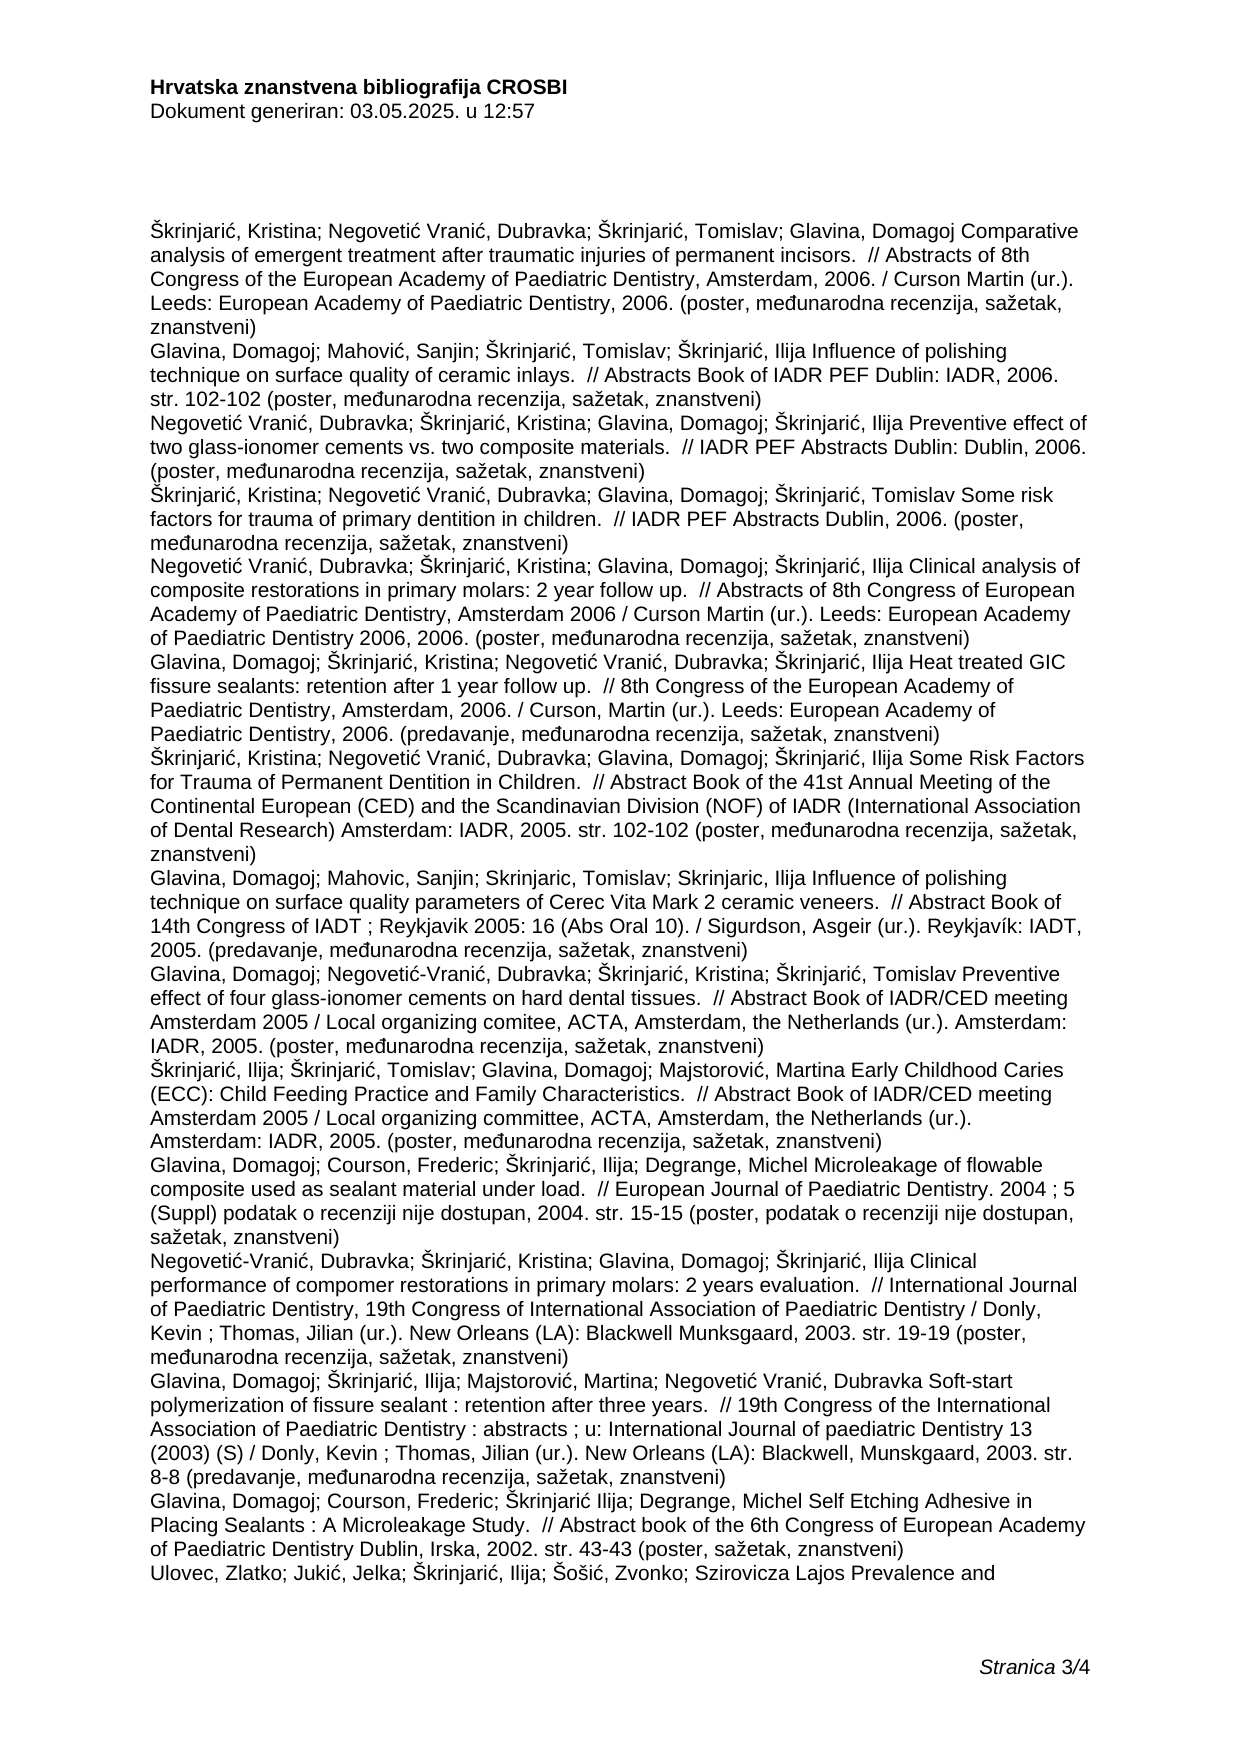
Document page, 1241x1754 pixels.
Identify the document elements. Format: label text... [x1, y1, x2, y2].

text Škrinjarić, Kristina; Negovetić Vranić, Dubravka; Glavina, Domagoj; Škrinjarić, Ilija [150, 746, 1090, 866]
text Negovetić Vranić, Dubravka; Škrinjarić, Kristina; Glavina, Domagoj; Škrinjarić, Ilija [150, 554, 1090, 650]
text Glavina, Domagoj; Mahović, Sanjin; Škrinjarić, Tomislav; Škrinjarić, Ilija [150, 339, 1090, 411]
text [150, 1561, 1090, 1584]
text Negovetić Vranić, Dubravka; Škrinjarić, Kristina; Glavina, Domagoj; Škrinjarić, Ilija [150, 411, 1090, 482]
text Glavina, Domagoj; Courson, Frederic; Škrinjarić Ilija; Degrange, Michel [150, 1489, 1090, 1561]
text Škrinjarić, Kristina; Negovetić Vranić, Dubravka; Glavina, Domagoj; Škrinjarić, Tomislav [150, 482, 1090, 554]
text Glavina, Domagoj; Mahovic, Sanjin; Skrinjaric, Tomislav; Skrinjaric, Ilija [150, 866, 1090, 962]
text Glavina, Domagoj; Courson, Frederic; Škrinjarić, Ilija; Degrange, Michel [150, 1153, 1090, 1249]
text Škrinjarić, Kristina; Negovetić Vranić, Dubravka; Škrinjarić, Tomislav; Glavina, Domagoj [150, 219, 1090, 339]
text Negovetić-Vranić, Dubravka; Škrinjarić, Kristina; Glavina, Domagoj; Škrinjarić, Ilija [150, 1249, 1090, 1369]
text Glavina, Domagoj; Škrinjarić, Kristina; Negovetić Vranić, Dubravka; Škrinjarić, Ilija [150, 650, 1090, 746]
text Glavina, Domagoj; Škrinjarić, Ilija; Majstorović, Martina; Negovetić Vranić, Dubravka [150, 1369, 1090, 1489]
text Škrinjarić, Ilija; Škrinjarić, Tomislav; Glavina, Domagoj; Majstorović, Martina [150, 1057, 1090, 1153]
text Glavina, Domagoj; Negovetić-Vranić, Dubravka; Škrinjarić, Kristina; Škrinjarić, Tomislav [150, 962, 1090, 1057]
